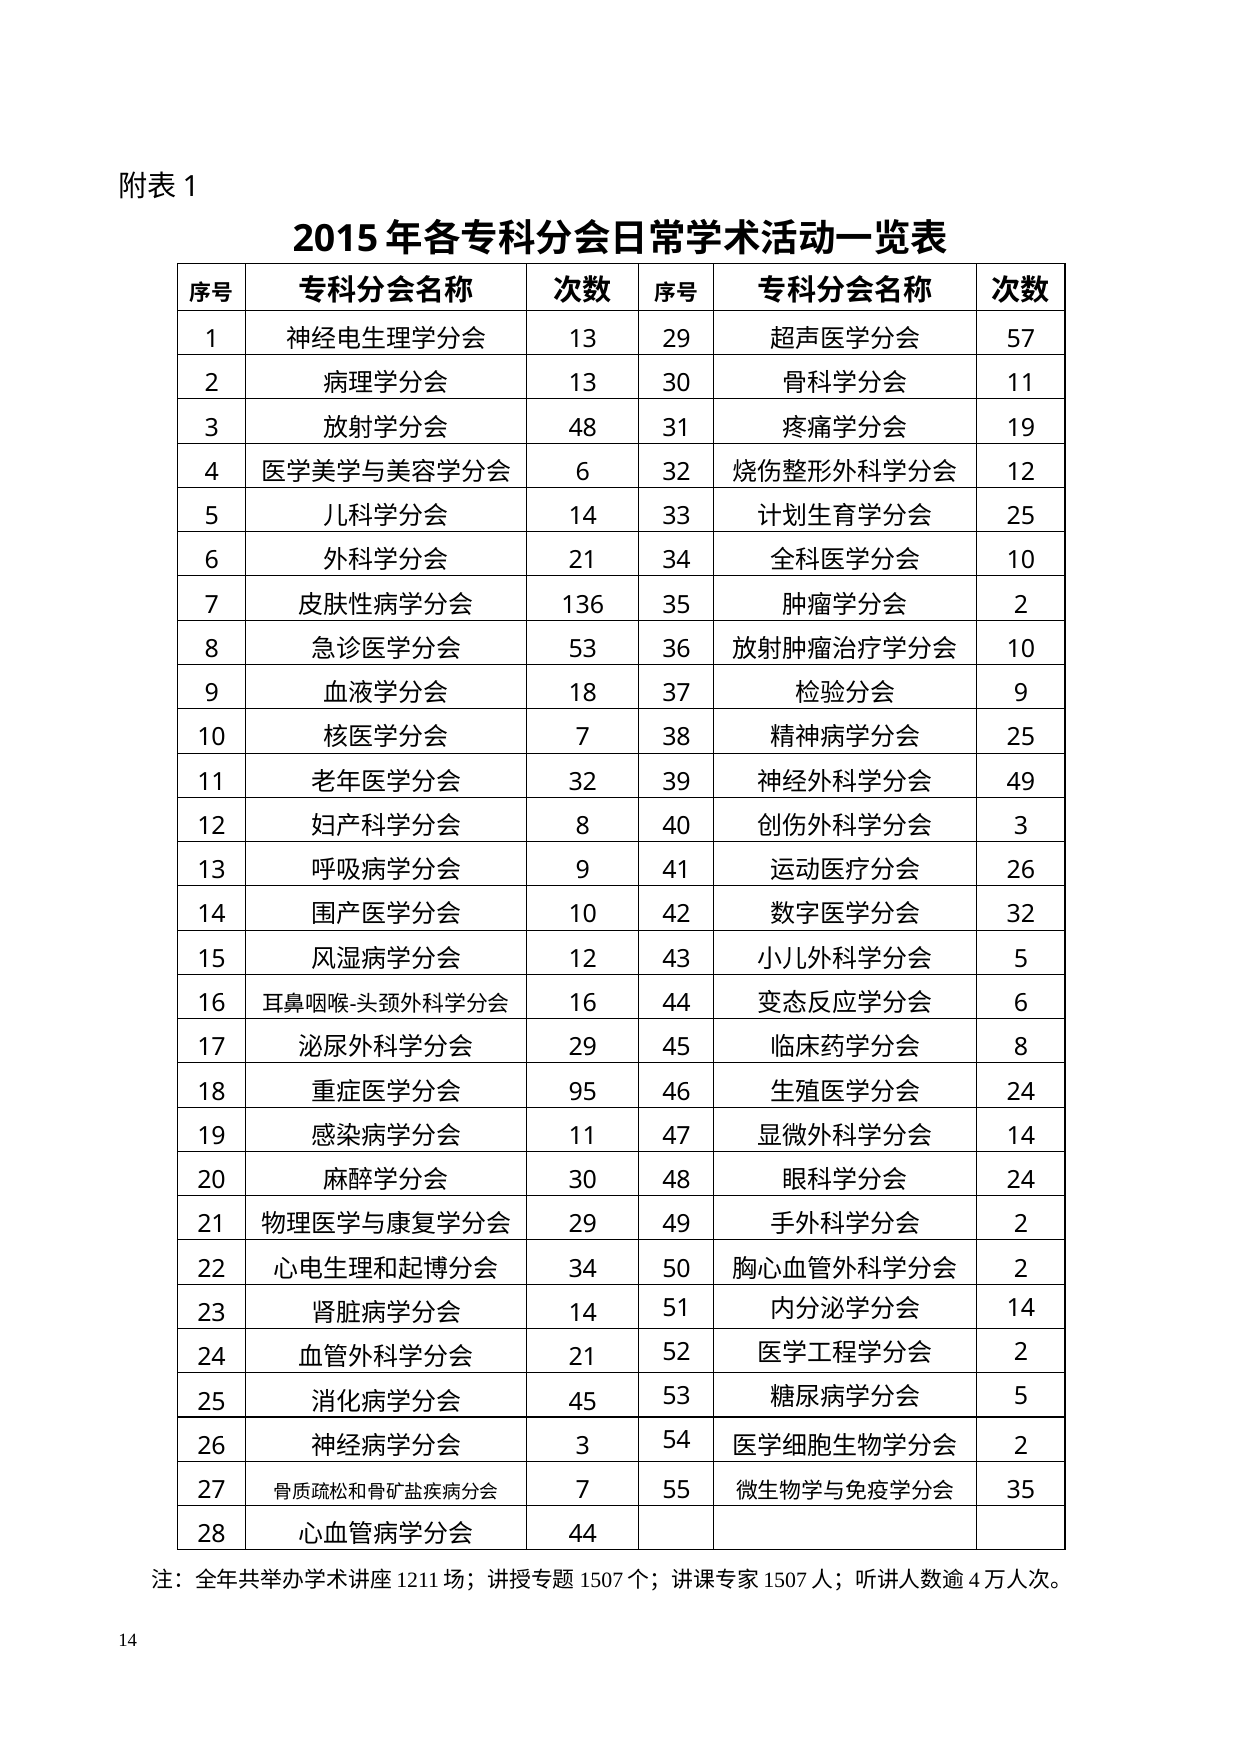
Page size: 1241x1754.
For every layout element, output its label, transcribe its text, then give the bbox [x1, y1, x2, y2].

table_cell 2 [977, 1329, 1064, 1372]
table_cell 95 [527, 1063, 638, 1107]
table_cell 25 [977, 488, 1064, 531]
table_cell 29 [527, 1196, 638, 1239]
table_cell 2 [977, 576, 1064, 619]
table_cell 检验分会 [714, 665, 976, 708]
table_cell 27 [178, 1462, 245, 1505]
table_header 专科分会名称 [714, 264, 976, 310]
table_cell 14 [977, 1285, 1064, 1328]
table_cell 34 [639, 532, 713, 575]
table_cell 神经病学分会 [246, 1418, 526, 1461]
table_cell 35 [977, 1462, 1064, 1505]
table_cell 妇产科学分会 [246, 798, 526, 841]
table_cell 50 [639, 1240, 713, 1284]
table_cell 6 [178, 532, 245, 575]
table_header 序号 [178, 264, 245, 310]
table_cell 11 [178, 754, 245, 797]
table_cell 21 [178, 1196, 245, 1239]
table_cell 儿科学分会 [246, 488, 526, 531]
table_cell 8 [178, 621, 245, 664]
table_cell 5 [977, 1373, 1064, 1416]
table_cell 眼科学分会 [714, 1152, 976, 1195]
table_cell 14 [178, 886, 245, 929]
table_cell 8 [527, 798, 638, 841]
table_cell 感染病学分会 [246, 1108, 526, 1151]
table_cell 49 [639, 1196, 713, 1239]
table_cell 26 [178, 1418, 245, 1461]
table_cell 9 [977, 665, 1064, 708]
table_cell 7 [527, 709, 638, 752]
table_cell 57 [977, 311, 1064, 354]
table_cell 22 [178, 1240, 245, 1284]
table_cell 29 [639, 311, 713, 354]
table_header 次数 [527, 264, 638, 310]
table_cell 18 [527, 665, 638, 708]
table_cell 51 [639, 1285, 713, 1328]
table_cell 呼吸病学分会 [246, 842, 526, 885]
table_cell 6 [977, 975, 1064, 1018]
table_cell 25 [178, 1373, 245, 1416]
table_cell 24 [977, 1152, 1064, 1195]
table_cell 手外科学分会 [714, 1196, 976, 1239]
table_cell 30 [639, 355, 713, 398]
table_cell 13 [527, 311, 638, 354]
table_cell 30 [527, 1152, 638, 1195]
table_cell 13 [178, 842, 245, 885]
table_cell 胸心血管外科学分会 [714, 1240, 976, 1284]
table_cell 皮肤性病学分会 [246, 576, 526, 619]
table_cell 小儿外科学分会 [714, 931, 976, 974]
table_cell 耳鼻咽喉-头颈外科学分会 [246, 975, 526, 1018]
table_cell 微生物学与免疫学分会 [714, 1462, 976, 1505]
table_cell 44 [639, 975, 713, 1018]
table_cell [977, 1506, 1064, 1549]
table_cell 7 [178, 576, 245, 619]
table_cell 14 [527, 488, 638, 531]
table_cell 神经电生理学分会 [246, 311, 526, 354]
table_cell 运动医疗分会 [714, 842, 976, 885]
table_cell 48 [639, 1152, 713, 1195]
table_cell 风湿病学分会 [246, 931, 526, 974]
table_cell 7 [527, 1462, 638, 1505]
table_cell 46 [639, 1063, 713, 1107]
table_cell 10 [977, 532, 1064, 575]
table_header 专科分会名称 [246, 264, 526, 310]
table_cell 10 [178, 709, 245, 752]
table_cell 14 [977, 1108, 1064, 1151]
table_cell 心电生理和起博分会 [246, 1240, 526, 1284]
table_cell 血管外科学分会 [246, 1329, 526, 1372]
table_cell 5 [178, 488, 245, 531]
table_cell 放射学分会 [246, 399, 526, 442]
table_cell 19 [178, 1108, 245, 1151]
table_cell 31 [639, 399, 713, 442]
table_cell 21 [527, 1329, 638, 1372]
table_cell 13 [527, 355, 638, 398]
table_cell 19 [977, 399, 1064, 442]
table_cell 43 [639, 931, 713, 974]
table_cell 48 [527, 399, 638, 442]
table_cell [639, 1506, 713, 1549]
table_cell 3 [977, 798, 1064, 841]
table_cell 心血管病学分会 [246, 1506, 526, 1549]
table_cell 10 [977, 621, 1064, 664]
table_cell 54 [639, 1418, 713, 1461]
table_cell 数字医学分会 [714, 886, 976, 929]
table_cell 33 [639, 488, 713, 531]
table_cell 35 [639, 576, 713, 619]
table_cell 变态反应学分会 [714, 975, 976, 1018]
table_cell 11 [977, 355, 1064, 398]
table_cell 医学工程学分会 [714, 1329, 976, 1372]
table_cell 45 [639, 1019, 713, 1062]
table_cell 23 [178, 1285, 245, 1328]
table_cell 136 [527, 576, 638, 619]
text 2015年各专科分会日常学术活动一览表 [118, 208, 1122, 263]
table_cell 41 [639, 842, 713, 885]
table_cell 创伤外科学分会 [714, 798, 976, 841]
table_cell 疼痛学分会 [714, 399, 976, 442]
table_cell 临床药学分会 [714, 1019, 976, 1062]
table_cell 糖尿病学分会 [714, 1373, 976, 1416]
table_header 次数 [977, 264, 1064, 310]
table_cell 显微外科学分会 [714, 1108, 976, 1151]
table_cell 14 [527, 1285, 638, 1328]
table_cell 医学细胞生物学分会 [714, 1418, 976, 1461]
table_cell 1 [178, 311, 245, 354]
table_cell 肿瘤学分会 [714, 576, 976, 619]
table_cell 核医学分会 [246, 709, 526, 752]
table_cell 外科学分会 [246, 532, 526, 575]
table_cell 骨质疏松和骨矿盐疾病分会 [246, 1462, 526, 1505]
table_cell 10 [527, 886, 638, 929]
table_cell 麻醉学分会 [246, 1152, 526, 1195]
table_cell 32 [527, 754, 638, 797]
table_cell 医学美学与美容学分会 [246, 444, 526, 487]
table_cell 生殖医学分会 [714, 1063, 976, 1107]
table_cell 39 [639, 754, 713, 797]
table_cell 2 [977, 1418, 1064, 1461]
table_cell 17 [178, 1019, 245, 1062]
table_cell 超声医学分会 [714, 311, 976, 354]
table_cell 44 [527, 1506, 638, 1549]
table_cell 5 [977, 931, 1064, 974]
table_cell 24 [178, 1329, 245, 1372]
table_cell 28 [178, 1506, 245, 1549]
table_cell 重症医学分会 [246, 1063, 526, 1107]
table_cell 52 [639, 1329, 713, 1372]
table_cell 全科医学分会 [714, 532, 976, 575]
table_cell 老年医学分会 [246, 754, 526, 797]
table_cell 25 [977, 709, 1064, 752]
table_cell 精神病学分会 [714, 709, 976, 752]
table_cell 45 [527, 1373, 638, 1416]
table_cell 9 [527, 842, 638, 885]
table_cell 36 [639, 621, 713, 664]
table_cell 37 [639, 665, 713, 708]
table_cell 烧伤整形外科学分会 [714, 444, 976, 487]
table_cell 49 [977, 754, 1064, 797]
table_cell 11 [527, 1108, 638, 1151]
table_cell 物理医学与康复学分会 [246, 1196, 526, 1239]
table_cell 18 [178, 1063, 245, 1107]
table_cell 21 [527, 532, 638, 575]
table_cell 病理学分会 [246, 355, 526, 398]
table_cell 消化病学分会 [246, 1373, 526, 1416]
table_cell 26 [977, 842, 1064, 885]
table_cell 血液学分会 [246, 665, 526, 708]
table_cell 34 [527, 1240, 638, 1284]
table_cell 6 [527, 444, 638, 487]
table_cell 骨科学分会 [714, 355, 976, 398]
table_cell 围产医学分会 [246, 886, 526, 929]
table_cell 53 [527, 621, 638, 664]
table_cell 8 [977, 1019, 1064, 1062]
table_cell 42 [639, 886, 713, 929]
table_cell 肾脏病学分会 [246, 1285, 526, 1328]
table_cell 38 [639, 709, 713, 752]
table_cell 16 [178, 975, 245, 1018]
table_cell 12 [178, 798, 245, 841]
table_cell 24 [977, 1063, 1064, 1107]
table_cell 12 [527, 931, 638, 974]
table_cell 16 [527, 975, 638, 1018]
table_cell 2 [977, 1196, 1064, 1239]
table_cell 47 [639, 1108, 713, 1151]
table_cell 32 [639, 444, 713, 487]
table_cell 32 [977, 886, 1064, 929]
table_cell 急诊医学分会 [246, 621, 526, 664]
table_cell 神经外科学分会 [714, 754, 976, 797]
table_cell [714, 1506, 976, 1549]
table_cell 4 [178, 444, 245, 487]
table_cell 2 [977, 1240, 1064, 1284]
table_cell 40 [639, 798, 713, 841]
table_cell 2 [178, 355, 245, 398]
table_cell 内分泌学分会 [714, 1285, 976, 1328]
table_cell 9 [178, 665, 245, 708]
table_cell 放射肿瘤治疗学分会 [714, 621, 976, 664]
table_cell 15 [178, 931, 245, 974]
table_cell 计划生育学分会 [714, 488, 976, 531]
table_cell 3 [178, 399, 245, 442]
table_cell 泌尿外科学分会 [246, 1019, 526, 1062]
table_cell 20 [178, 1152, 245, 1195]
table_cell 29 [527, 1019, 638, 1062]
table_cell 12 [977, 444, 1064, 487]
table_cell 55 [639, 1462, 713, 1505]
table_cell 3 [527, 1418, 638, 1461]
table_cell 53 [639, 1373, 713, 1416]
text 附表1 [118, 150, 1122, 208]
text 注：全年共举办学术讲座1211场；讲授专题 1507个；讲课专家1507人；听讲人数逾4万人次。 [118, 1550, 1122, 1596]
table_header 序号 [639, 264, 713, 310]
